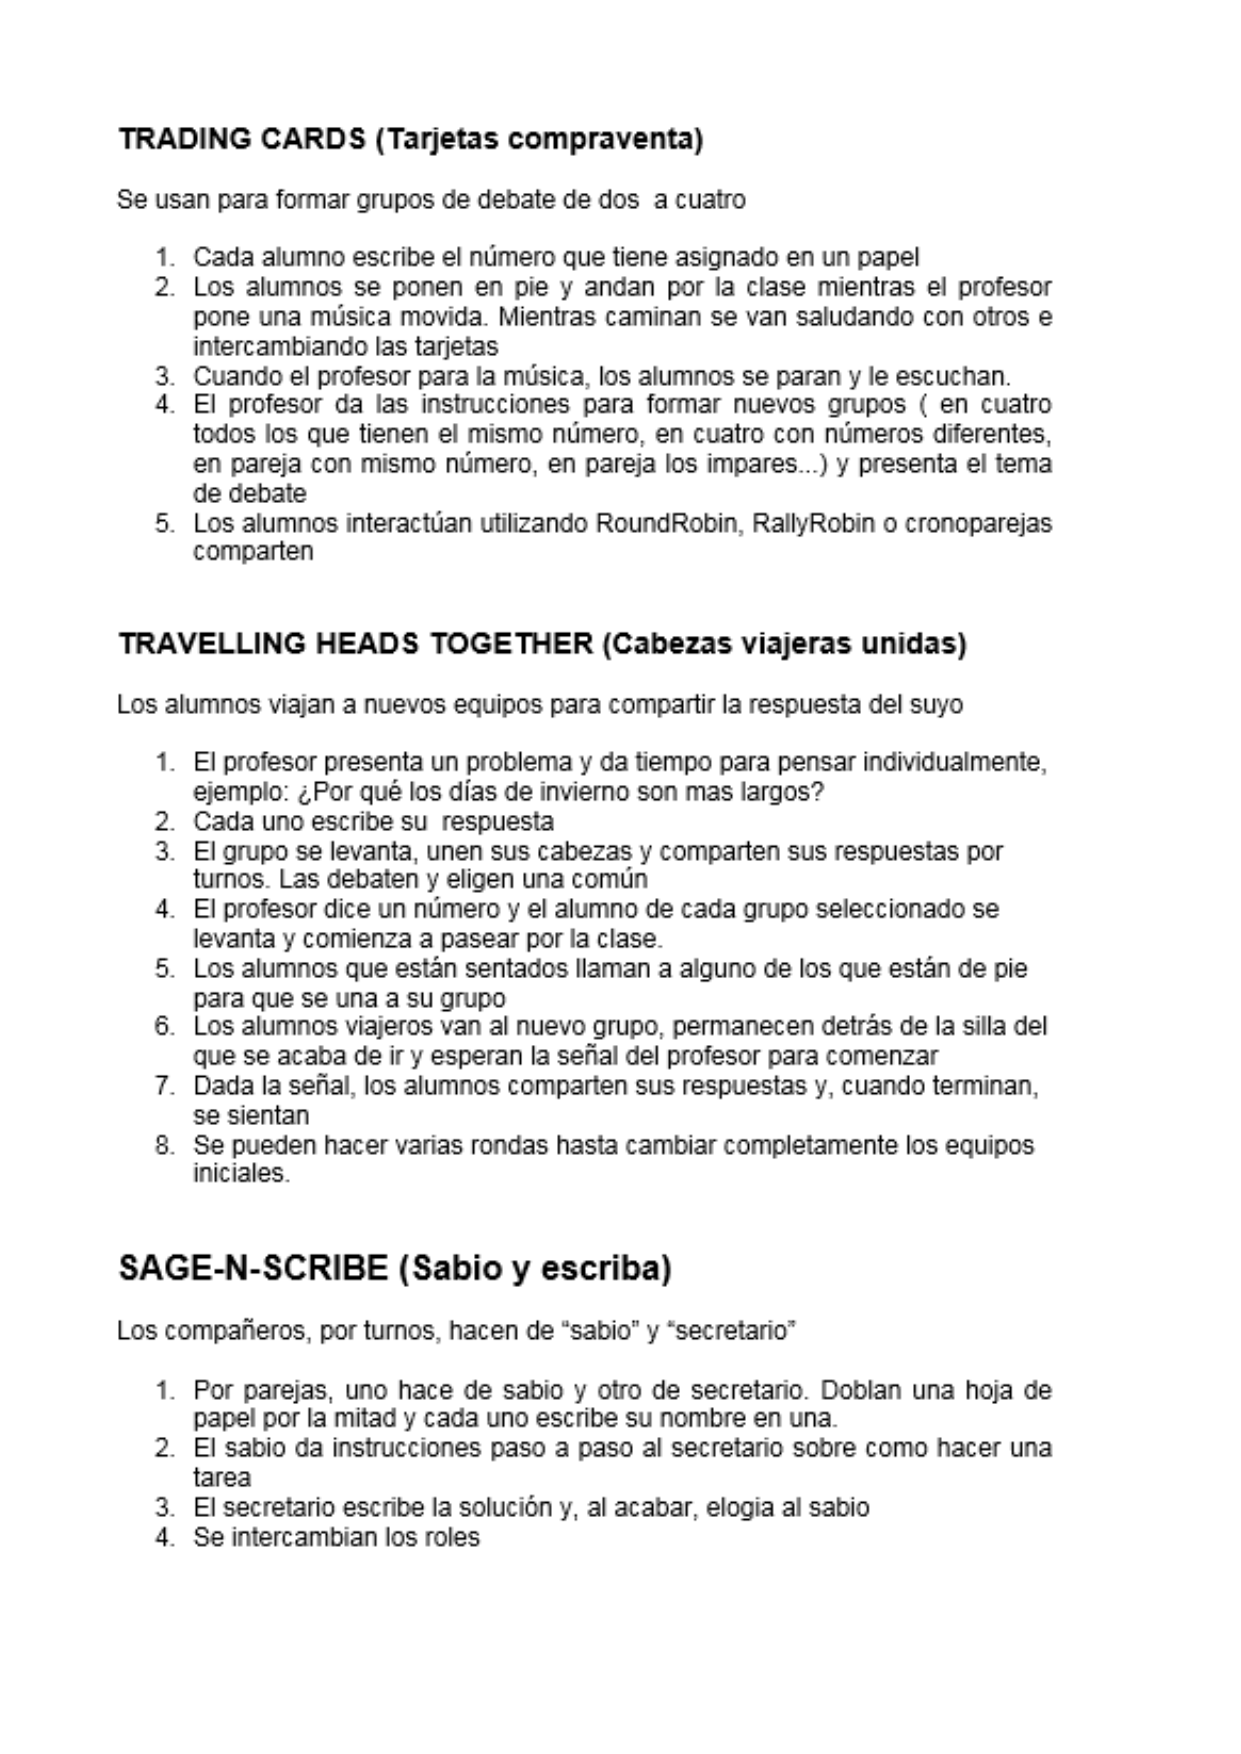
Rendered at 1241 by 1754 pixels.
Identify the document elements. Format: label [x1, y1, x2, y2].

picture [75, 75, 1080, 1581]
